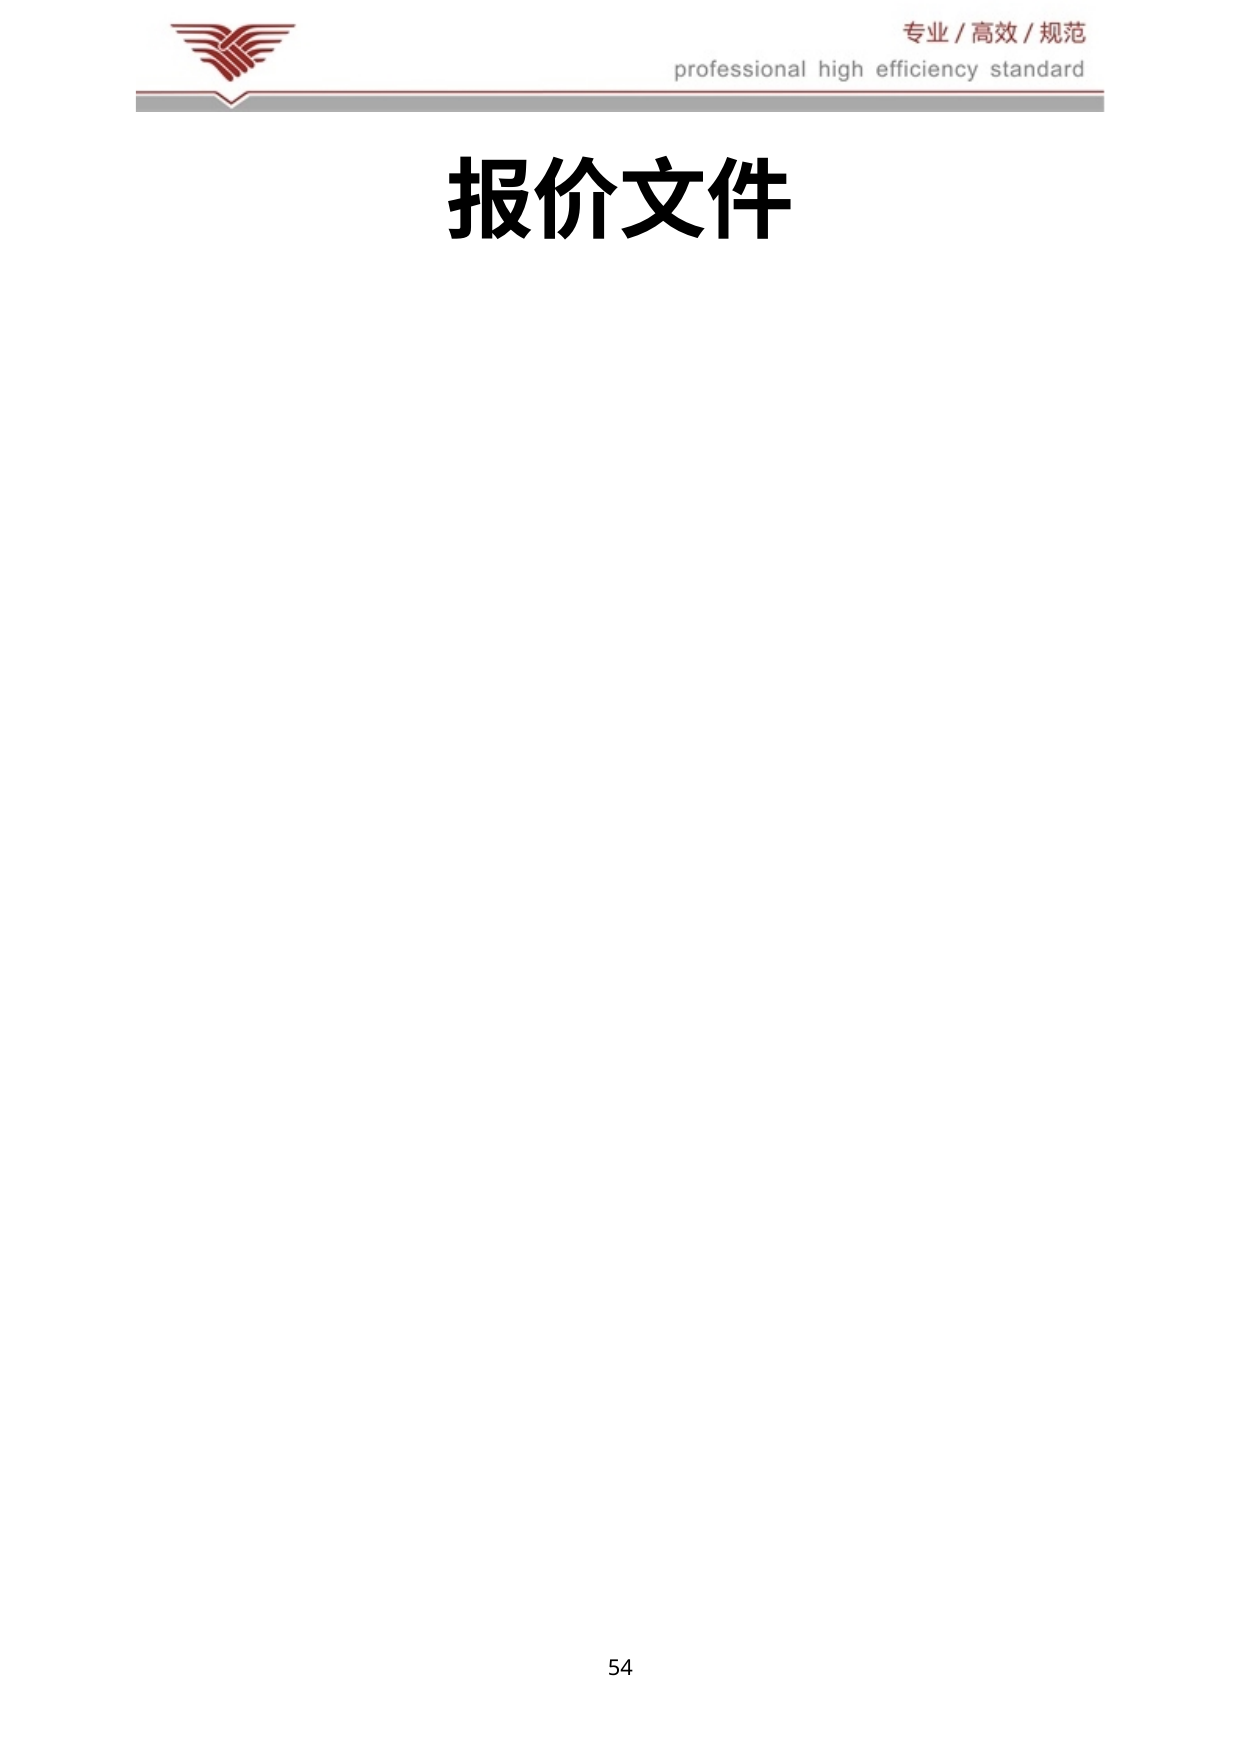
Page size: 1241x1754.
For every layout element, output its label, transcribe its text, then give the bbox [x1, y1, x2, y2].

text 报价文件 [130, 130, 1110, 257]
picture [135, 0, 1105, 112]
